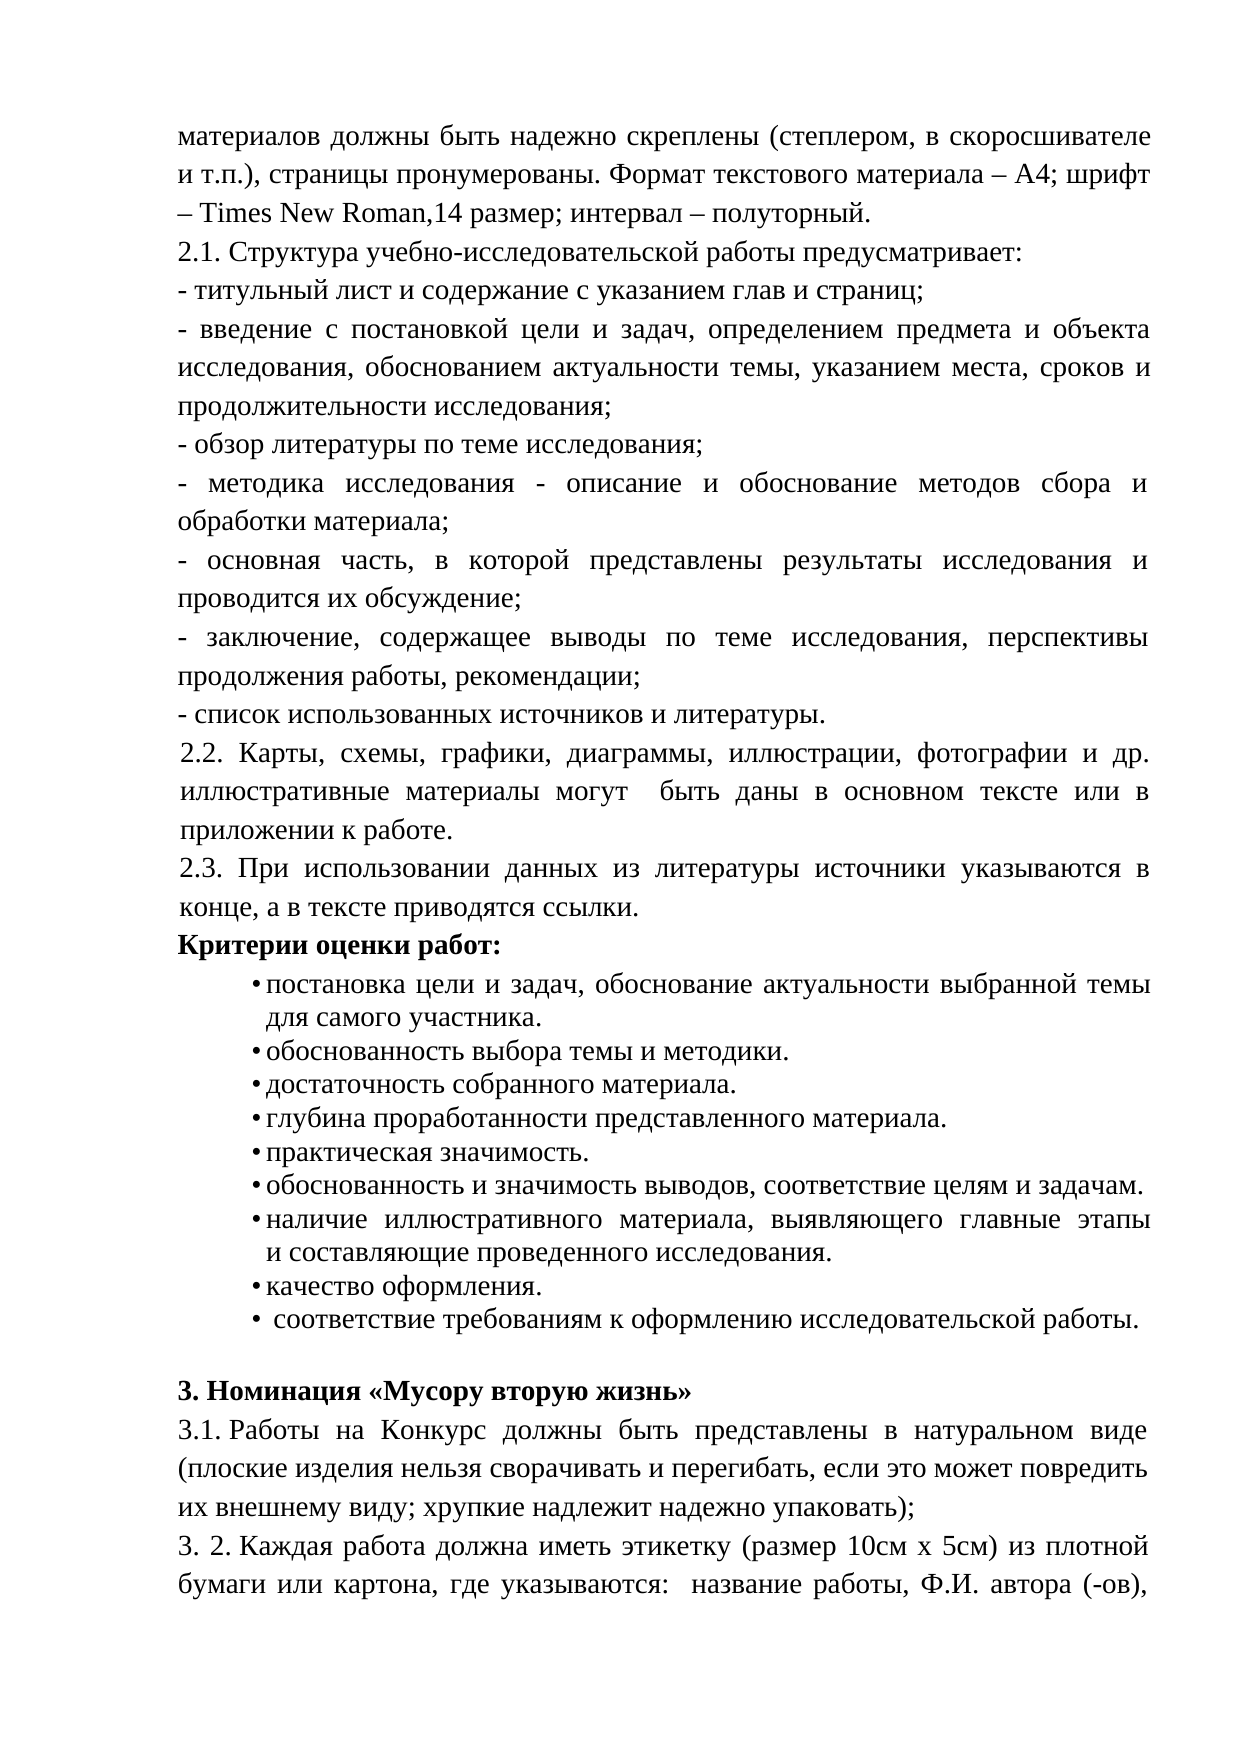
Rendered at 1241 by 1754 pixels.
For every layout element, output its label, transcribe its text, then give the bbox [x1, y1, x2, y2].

text Критерии оценки работ: [177, 927, 1152, 961]
text 3.1. Работы на Конкурс должны быть представлены в натуральном виде (плоские изделия нельзя сворачивать и перегибать, если это может повредить их внешнему виду; хрупкие надлежит надежно упаковать); [178, 1412, 1149, 1523]
list наличие иллюстративного материала, выявляющего главные этапы и составляющие проведенного исследования. [251, 1201, 1152, 1268]
list практическая значимость. [251, 1134, 1152, 1167]
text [177, 118, 1152, 229]
list качество оформления. [251, 1268, 1152, 1301]
list постановка цели и задач, обоснование актуальности выбранной темы для самого участника. [251, 966, 1152, 1033]
text 2.3. При использовании данных из литературы источники указываются в конце, а в тексте приводятся ссылки. [179, 850, 1151, 922]
list глубина проработанности представленного материала. [251, 1100, 1152, 1134]
text - основная часть, в которой представлены результаты исследования и проводится их обсуждение; [177, 542, 1149, 614]
text - заключение, содержащее выводы по теме исследования, перспективы продолжения работы, рекомендации; [177, 619, 1149, 691]
text - титульный лист и содержание с указанием глав и страниц; [177, 272, 1152, 306]
text - список использованных источников и литературы. [177, 696, 1149, 730]
text 3. Номинация «Мусору вторую жизнь» [177, 1373, 1152, 1407]
text - введение с постановкой цели и задач, определением предмета и объекта исследования, обоснованием актуальности темы, указанием места, сроков и продолжительности исследования; [177, 311, 1152, 421]
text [178, 1528, 1149, 1600]
list обоснованность и значимость выводов, соответствие целям и задачам. [251, 1167, 1152, 1201]
list соответствие требованиям к оформлению исследовательской работы. [251, 1301, 1152, 1335]
list достаточность собранного материала. [251, 1067, 1152, 1100]
list обоснованность выбора темы и методики. [251, 1033, 1152, 1067]
text 2.1. Структура учебно-исследовательской работы предусматривает: [177, 234, 1152, 267]
text - методика исследования - описание и обоснование методов сбора и обработки материала; [177, 465, 1148, 537]
text 2.2. Карты, схемы, графики, диаграммы, иллюстрации, фотографии и др. иллюстративные материалы могут быть даны в основном тексте или в приложении к работе. [180, 735, 1151, 845]
text - обзор литературы по теме исследования; [177, 426, 1152, 460]
